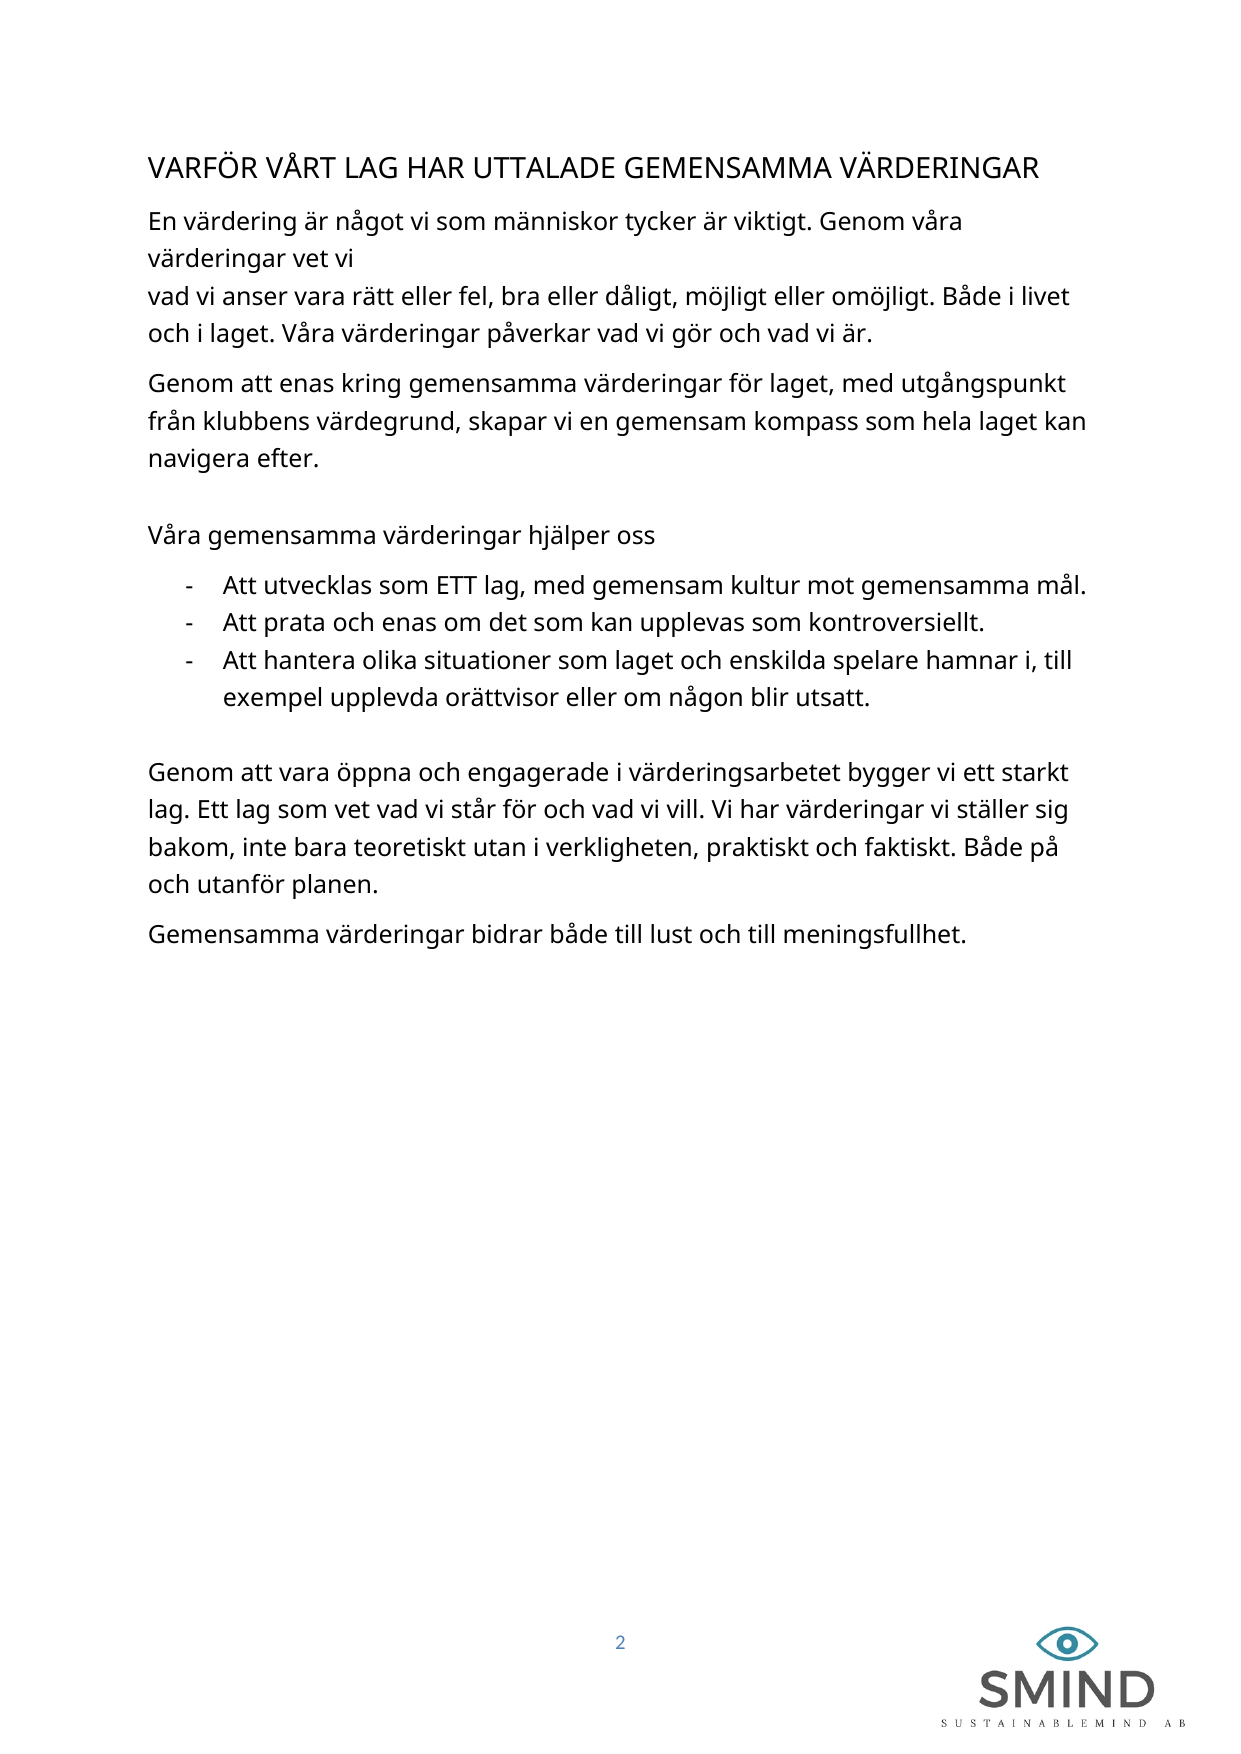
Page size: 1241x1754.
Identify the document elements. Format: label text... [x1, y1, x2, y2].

list Att utvecklas som ETT lag, med gemensam kultur mot gemensamma mål. [185, 567, 1093, 602]
text Våra gemensamma värderingar hjälper oss [148, 518, 1093, 552]
text En värdering är något vi som människor tycker är viktigt. Genom våra värderingar vet vi vad vi anser vara rätt eller fel, bra eller dåligt, möjligt eller omöjligt. Både i livet och i laget. Våra värderingar påverkar vad vi gör och vad vi är. [148, 204, 1093, 350]
picture [896, 1605, 1237, 1750]
list Att prata och enas om det som kan upplevas som kontroversiellt. [185, 605, 1093, 639]
text Genom att enas kring gemensamma värderingar för laget, med utgångspunkt från klubbens värdegrund, skapar vi en gemensam kompass som hela laget kan navigera efter. [148, 366, 1093, 503]
list Genom att vara öppna och engagerade i värderingsarbetet bygger vi ett starkt lag. Ett lag som vet vad vi står för och vad vi vill. Vi har värderingar vi ställer sig bakom, inte bara teoretiskt utan i verkligheten, praktiskt och faktiskt. Både på och utanför planen. [148, 754, 1093, 901]
list Att hantera olika situationer som laget och enskilda spelare hamnar i, till exempel upplevda orättvisor eller om någon blir utsatt. [185, 642, 1093, 714]
text VARFÖR VÅRT LAG HAR UTTALADE GEMENSAMMA VÄRDERINGAR [148, 148, 1093, 187]
text Gemensamma värderingar bidrar både till lust och till meningsfullhet. [148, 917, 1093, 951]
